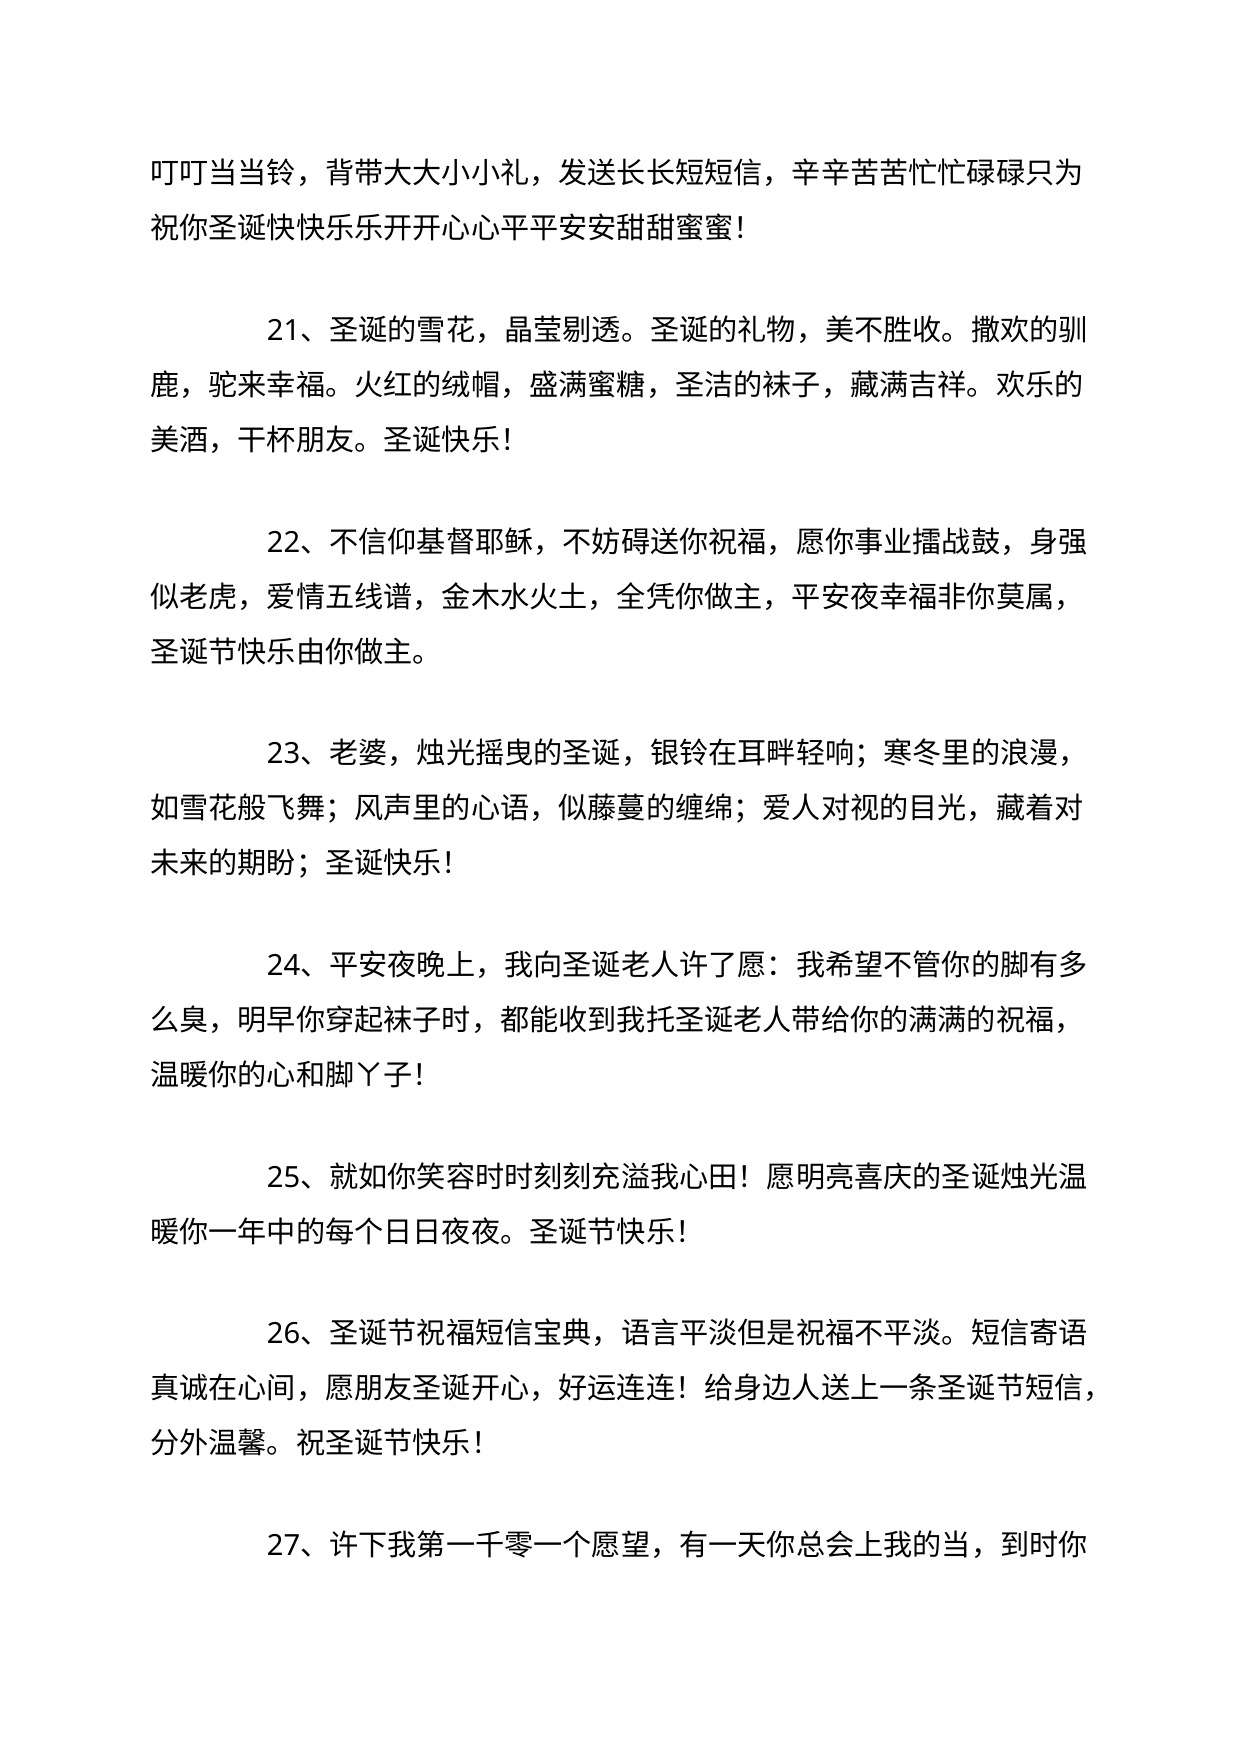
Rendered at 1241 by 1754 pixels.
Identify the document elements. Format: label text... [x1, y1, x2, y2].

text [150, 150, 1090, 247]
text 23、老婆，烛光摇曳的圣诞，银铃在耳畔轻响；寒冬里的浪漫，如雪花般飞舞；风声里的心语，似藤蔓的缠绵；爱人对视的目光，藏着对未来的期盼；圣诞快乐！ [150, 730, 1090, 882]
text 25、就如你笑容时时刻刻充溢我心田！愿明亮喜庆的圣诞烛光温暖你一年中的每个日日夜夜。圣诞节快乐！ [150, 1153, 1090, 1251]
text 26、圣诞节祝福短信宝典，语言平淡但是祝福不平淡。短信寄语真诚在心间，愿朋友圣诞开心，好运连连！给身边人送上一条圣诞节短信，分外温馨。祝圣诞节快乐！ [150, 1310, 1090, 1462]
text 24、平安夜晚上，我向圣诞老人许了愿：我希望不管你的脚有多么臭，明早你穿起袜子时，都能收到我托圣诞老人带给你的满满的祝福，温暖你的心和脚ㄚ子！ [150, 942, 1090, 1094]
text 22、不信仰基督耶稣，不妨碍送你祝福，愿你事业擂战鼓，身强似老虎，爱情五线谱，金木水火土，全凭你做主，平安夜幸福非你莫属，圣诞节快乐由你做主。 [150, 518, 1090, 671]
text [150, 1522, 1090, 1564]
text 21、圣诞的雪花，晶莹剔透。圣诞的礼物，美不胜收。撒欢的驯鹿，驼来幸福。火红的绒帽，盛满蜜糖，圣洁的袜子，藏满吉祥。欢乐的美酒，干杯朋友。圣诞快乐！ [150, 307, 1090, 459]
